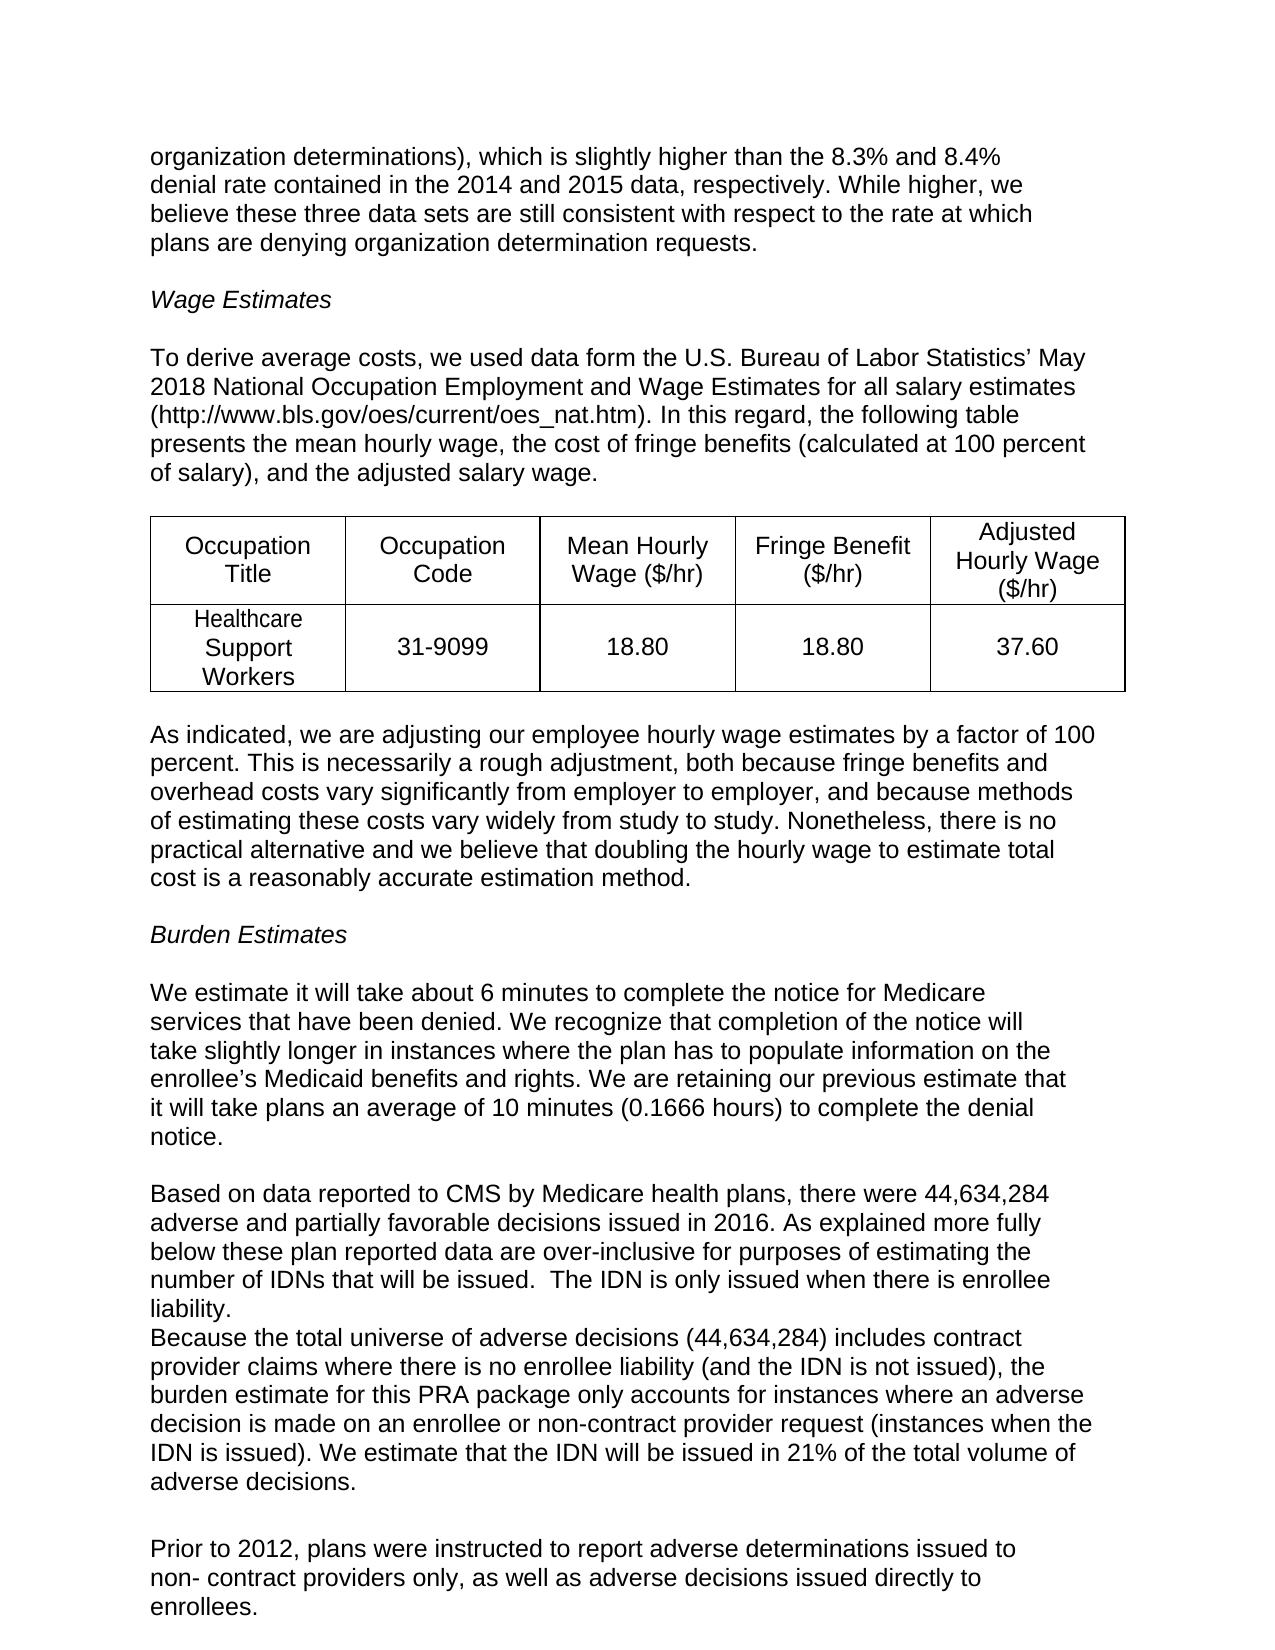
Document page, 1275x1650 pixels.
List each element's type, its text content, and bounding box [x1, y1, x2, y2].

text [150, 142, 1075, 257]
table_cell 31-9099 [346, 605, 539, 691]
table_cell 18.80 [541, 605, 735, 691]
table_cell 18.80 [736, 605, 930, 691]
text Wage Estimates [150, 285, 1127, 314]
text Prior to 2012, plans were instructed to report adverse determinations issued to non- contract providers only, as well as adverse decisions issued directly to enrollees. [150, 1535, 1068, 1621]
table_header Mean Hourly Wage ($/hr) [541, 517, 735, 603]
table_cell 37.60 [931, 605, 1124, 691]
table_header Adjusted Hourly Wage ($/hr) [931, 517, 1124, 603]
table_header Occupation Code [346, 517, 539, 603]
text To derive average costs, we used data form the U.S. Bureau of Labor Statistics’ May 2018 National Occupation Employment and Wage Estimates for all salary estimates (http://www.bls.gov/oes/current/oes_nat.htm). In this regard, the following table presents the mean hourly wage, the cost of fringe benefits (calculated at 100 percent of salary), and the adjusted salary wage. [150, 343, 1114, 487]
text Burden Estimates [150, 920, 1127, 949]
table_cell Healthcare Support Workers [151, 605, 345, 691]
text As indicated, we are adjusting our employee hourly wage estimates by a factor of 100 percent. This is necessarily a rough adjustment, both because fringe benefits and overhead costs vary significantly from employer to employer, and because methods of estimating these costs vary widely from study to study. Nonetheless, there is no practical alternative and we believe that doubling the hourly wage to estimate total cost is a reasonably accurate estimation method. [150, 719, 1101, 892]
table_header Occupation Title [151, 517, 345, 603]
text We estimate it will take about 6 minutes to complete the notice for Medicare services that have been denied. We recognize that completion of the notice will take slightly longer in instances where the plan has to populate information on the enrollee’s Medicaid benefits and rights. We are retaining our previous estimate that it will take plans an average of 10 minutes (0.1666 hours) to complete the denial notice. [150, 978, 1077, 1151]
text Based on data reported to CMS by Medicare health plans, there were 44,634,284 adverse and partially favorable decisions issued in 2016. As explained more fully below these plan reported data are over-inclusive for purposes of estimating the number of IDNs that will be issued. The IDN is only issued when there is enrollee liability. [150, 1179, 1106, 1323]
text Because the total universe of adverse decisions (44,634,284) includes contract provider claims where there is no enrollee liability (and the IDN is not issued), the burden estimate for this PRA package only accounts for instances where an adverse decision is made on an enrollee or non-contract provider request (instances when the IDN is issued). We estimate that the IDN will be issued in 21% of the total volume of adverse decisions. [150, 1323, 1116, 1495]
table_header Fringe Benefit ($/hr) [736, 517, 930, 603]
